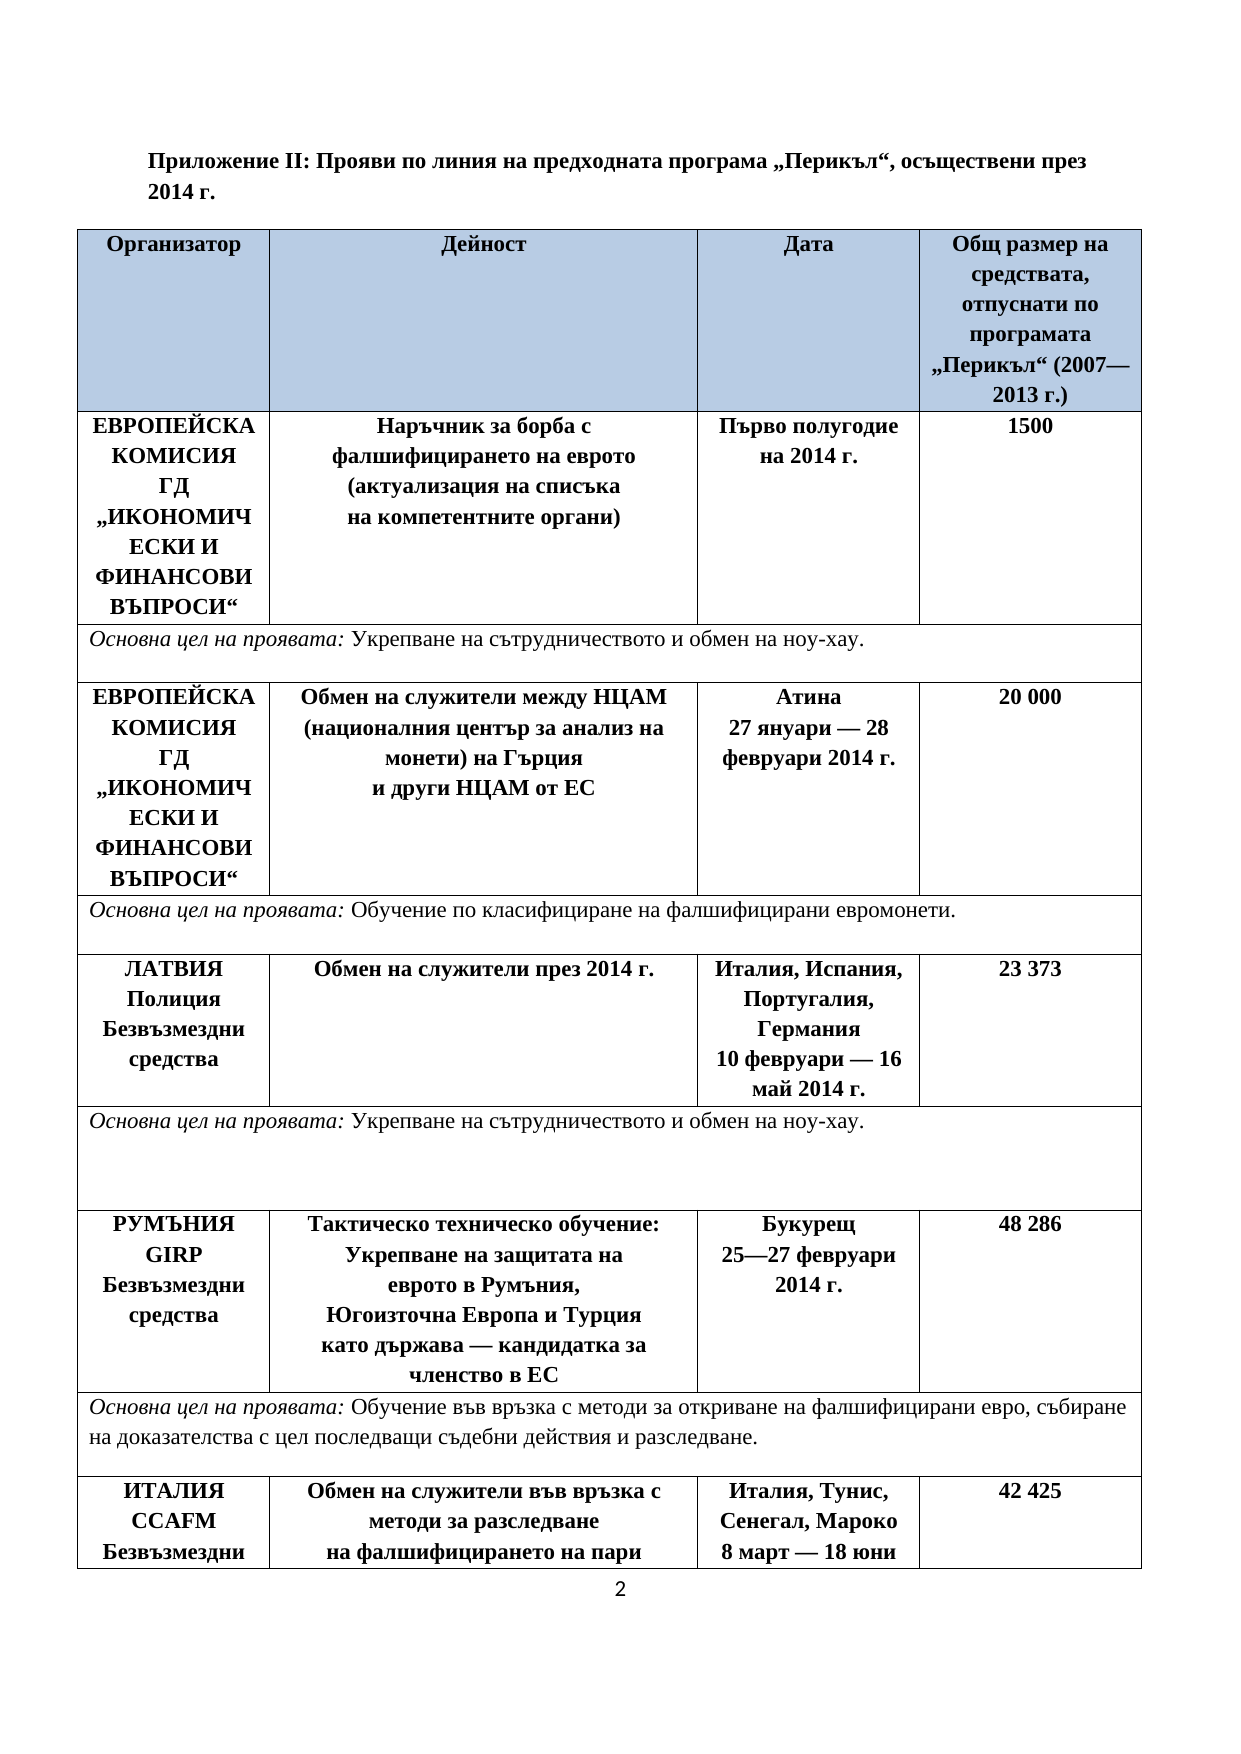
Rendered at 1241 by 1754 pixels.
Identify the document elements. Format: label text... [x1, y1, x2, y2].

table_cell Обмен на служители през 2014 г. [270, 955, 697, 1106]
table_cell Тактическо техническо обучение: Укрепване на защитата на еврото в Румъния, Югоизточна Европа и Турция като държава — кандидатка за членство в ЕС [270, 1211, 697, 1392]
table_cell Основна цел на проявата: Укрепване на сътрудничеството и обмен на ноу-хау. [78, 625, 1141, 682]
table_cell ЛАТВИЯ Полиция Безвъзмездни средства [78, 955, 269, 1106]
table_cell Обмен на служители между НЦАМ (националния център за анализ на монети) на Гърция и други НЦАМ от ЕС [270, 683, 697, 895]
table_cell Основна цел на проявата: Укрепване на сътрудничеството и обмен на ноу-хау. [78, 1107, 1141, 1209]
table_cell Букурещ 25—27 февруари 2014 г. [698, 1211, 919, 1392]
table_cell Основна цел на проявата: Обучение по класифициране на фалшифицирани евромонети. [78, 896, 1141, 953]
table_cell 1500 [920, 412, 1141, 624]
table_cell ЕВРОПЕЙСКА КОМИСИЯ ГД „ИКОНОМИЧЕСКИ И ФИНАНСОВИ ВЪПРОСИ“ [78, 683, 269, 895]
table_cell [698, 1477, 919, 1568]
table_cell ЕВРОПЕЙСКА КОМИСИЯ ГД „ИКОНОМИЧЕСКИ И ФИНАНСОВИ ВЪПРОСИ“ [78, 412, 269, 624]
table_cell Италия, Испания, Португалия, Германия 10 февруари — 16 май 2014 г. [698, 955, 919, 1106]
table_cell 42 425 [920, 1477, 1141, 1568]
table_cell Атина 27 януари — 28 февруари 2014 г. [698, 683, 919, 895]
table_header Дата [698, 230, 919, 411]
table_cell 48 286 [920, 1211, 1141, 1392]
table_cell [270, 1477, 697, 1568]
table_header Организатор [78, 230, 269, 411]
table_cell РУМЪНИЯ GIRP Безвъзмездни средства [78, 1211, 269, 1392]
table_cell Основна цел на проявата: Обучение във връзка с методи за откриване на фалшифицирани евро, събиране на доказателства с цел последващи съдебни действия и разследване. [78, 1393, 1141, 1476]
table_header Дейност [270, 230, 697, 411]
table_cell 20 000 [920, 683, 1141, 895]
table_cell 23 373 [920, 955, 1141, 1106]
table_cell Наръчник за борба с фалшифицирането на еврото (актуализация на списъка на компетентните органи) [270, 412, 697, 624]
table_header Общ размер на средствата, отпуснати по програмата „Перикъл“ (2007—2013 г.) [920, 230, 1141, 411]
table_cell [78, 1477, 269, 1568]
table_cell Първо полугодие на 2014 г. [698, 412, 919, 624]
text Приложениe II: Прояви по линия на предходната програма „Перикъл“, осъществени през 2014 г. [148, 148, 1093, 204]
